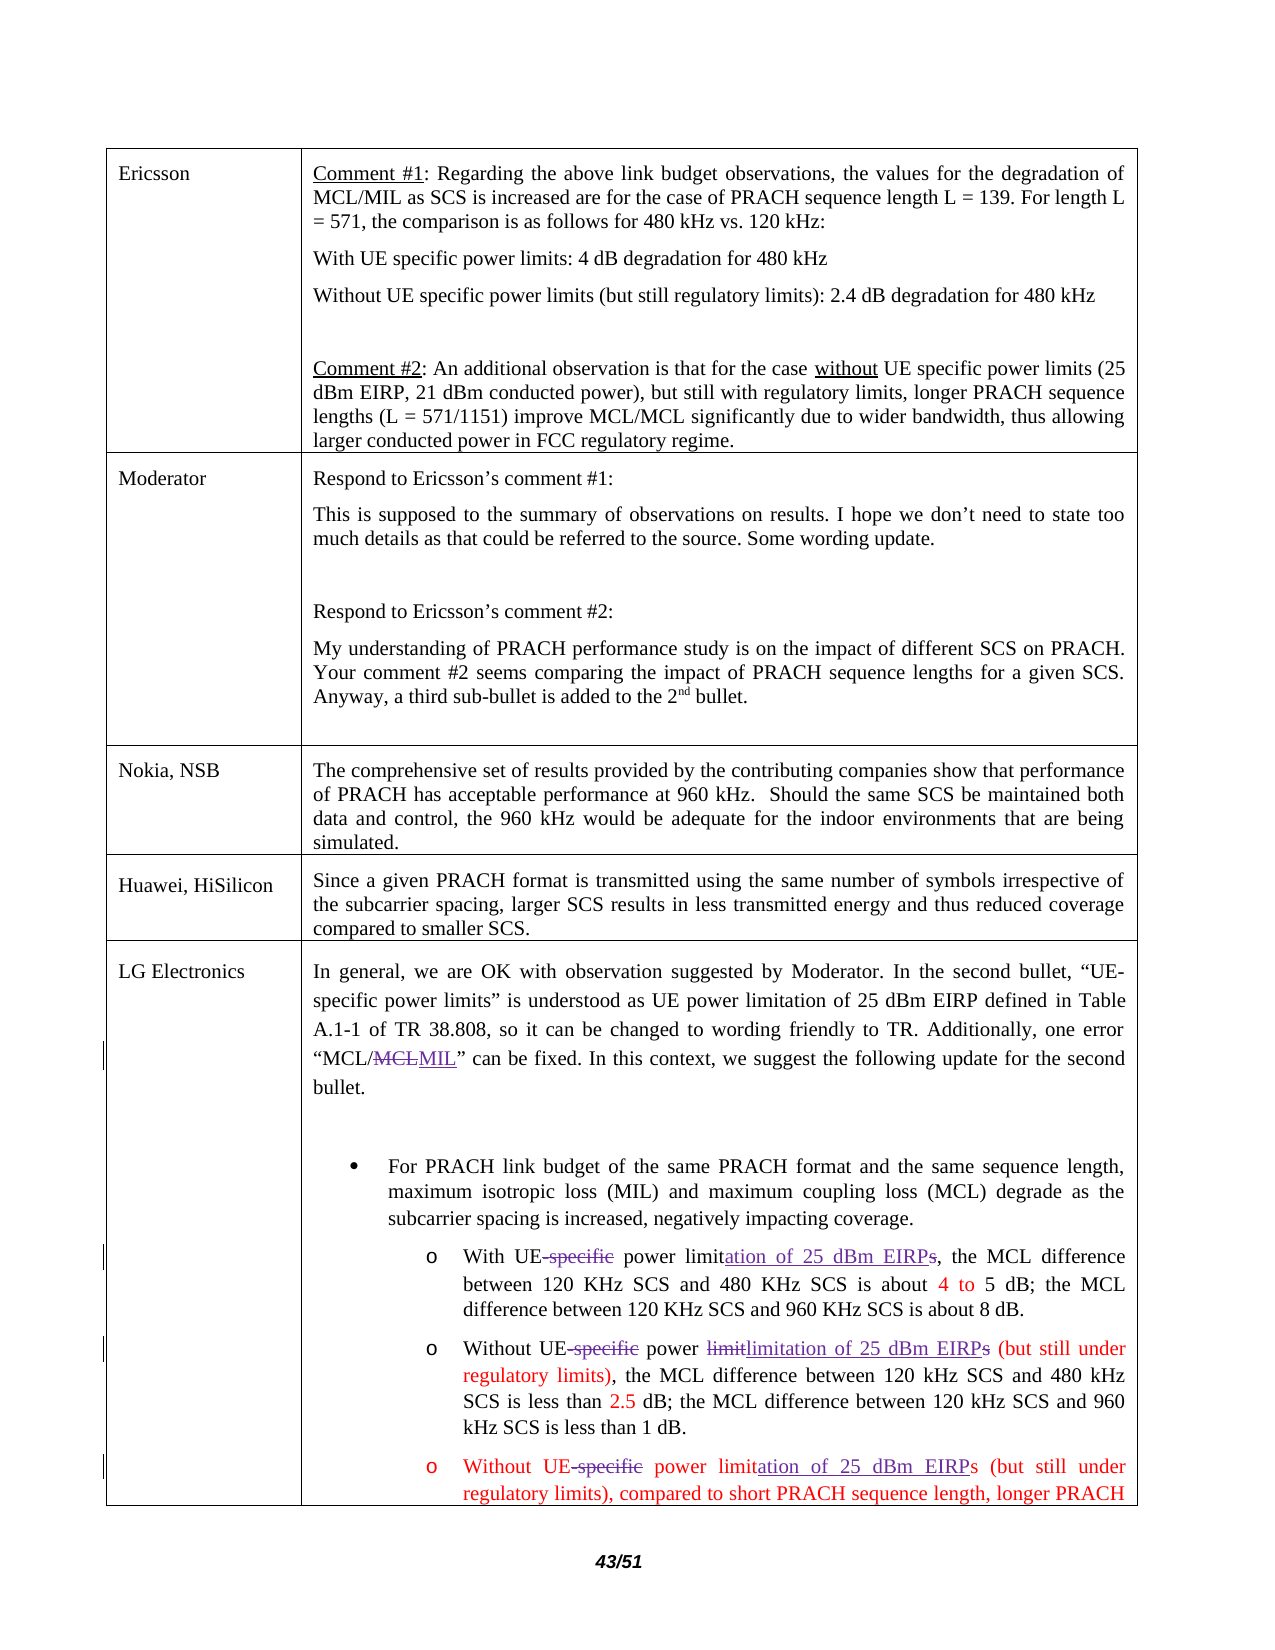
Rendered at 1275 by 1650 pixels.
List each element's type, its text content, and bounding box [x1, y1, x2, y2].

table_cell Huawei, HiSilicon [107, 855, 301, 940]
table_cell Comment #1: Regarding the above link budget observations, the values for the degradation of MCL/MIL as SCS is increased are for the case of PRACH sequence length L = 139. For length L = 571, the comparison is as follows for 480 kHz vs. 120 kHz: With UE specific power limits: 4 dB degradation for 480 kHz Without UE specific power limits (but still regulatory limits): 2.4 dB degradation for 480 kHz Comment #2: An additional observation is that for the case without UE specific power limits (25 dBm EIRP, 21 dBm conducted power), but still with regulatory limits, longer PRACH sequence lengths (L = 571/1151) improve MCL/MCL significantly due to wider bandwidth, thus allowing larger conducted power in FCC regulatory regime. [302, 149, 1137, 452]
table_cell Respond to Ericsson’s comment #1: This is supposed to the summary of observations on results. I hope we don’t need to state too much details as that could be referred to the source. Some wording update. Respond to Ericsson’s comment #2: My understanding of PRACH performance study is on the impact of different SCS on PRACH. Your comment #2 seems comparing the impact of PRACH sequence lengths for a given SCS. Anyway, a third sub-bullet is added to the 2nd bullet. [302, 453, 1137, 744]
table_cell Moderator [107, 453, 301, 744]
table_cell Nokia, NSB [107, 746, 301, 854]
table_cell Since a given PRACH format is transmitted using the same number of symbols irrespective of the subcarrier spacing, larger SCS results in less transmitted energy and thus reduced coverage compared to smaller SCS. [302, 855, 1137, 940]
table_cell LG Electronics [107, 941, 301, 1505]
table_cell Ericsson [107, 149, 301, 452]
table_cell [302, 941, 1137, 1505]
table_cell The comprehensive set of results provided by the contributing companies show that performance of PRACH has acceptable performance at 960 kHz. Should the same SCS be maintained both data and control, the 960 kHz would be adequate for the indoor environments that are being simulated. [302, 746, 1137, 854]
